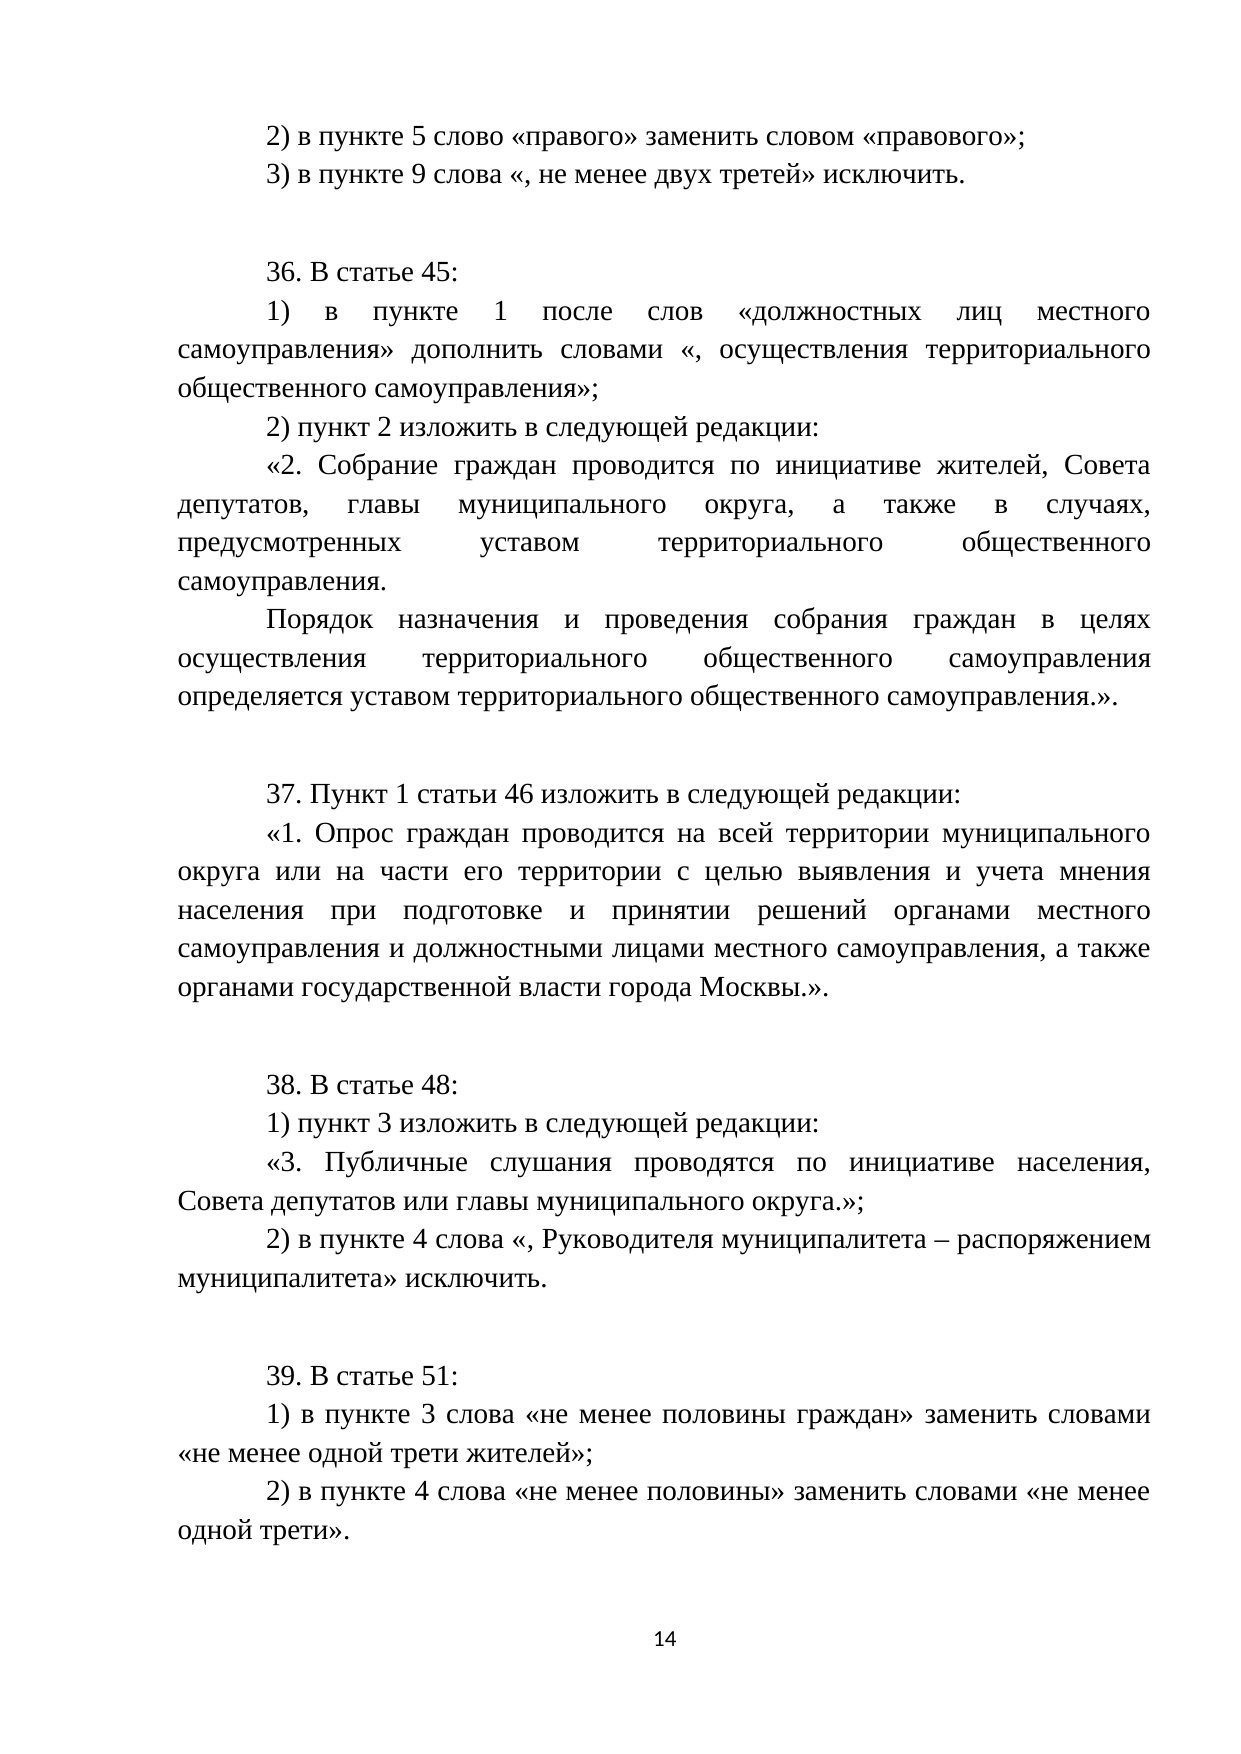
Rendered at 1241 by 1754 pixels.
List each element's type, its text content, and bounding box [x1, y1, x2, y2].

text 36. В статье 45: [177, 254, 1152, 288]
text 1) пункт 3 изложить в следующей редакции: [177, 1106, 1152, 1139]
text 38. В статье 48: [177, 1067, 1152, 1101]
text 2) в пункте 4 слова «, Руководителя муниципалитета – распоряжением муниципалитета» исключить. [177, 1221, 1152, 1293]
text 2) в пункте 5 слово «правого» заменить словом «правового»; [177, 118, 1152, 152]
text 3) в пункте 9 слова «, не менее двух третей» исключить. [177, 157, 1152, 190]
text 39. В статье 51: [177, 1358, 1152, 1391]
text 37. Пункт 1 статьи 46 изложить в следующей редакции: [177, 776, 1152, 810]
text 2) пункт 2 изложить в следующей редакции: [177, 409, 1152, 442]
text 2) в пункте 4 слова «не менее половины» заменить словами «не менее одной трети». [177, 1473, 1152, 1545]
text 1) в пункте 1 после слов «должностных лиц местного самоуправления» дополнить словами «, осуществления территориального общественного самоуправления»; [177, 293, 1152, 404]
text «2. Собрание граждан проводится по инициативе жителей, Совета депутатов, главы муниципального округа, а также в случаях, предусмотренных уставом территориального общественного самоуправления. [177, 447, 1152, 596]
text Порядок назначения и проведения собрания граждан в целях осуществления территориального общественного самоуправления определяется уставом территориального общественного самоуправления.». [177, 601, 1152, 712]
text «1. Опрос граждан проводится на всей территории муниципального округа или на части его территории с целью выявления и учета мнения населения при подготовке и принятии решений органами местного самоуправления и должностными лицами местного самоуправления, а также органами государственной власти города Москвы.». [177, 815, 1152, 1003]
text «3. Публичные слушания проводятся по инициативе населения, Совета депутатов или главы муниципального округа.»; [177, 1144, 1152, 1216]
text 1) в пункте 3 слова «не менее половины граждан» заменить словами «не менее одной трети жителей»; [177, 1396, 1152, 1468]
